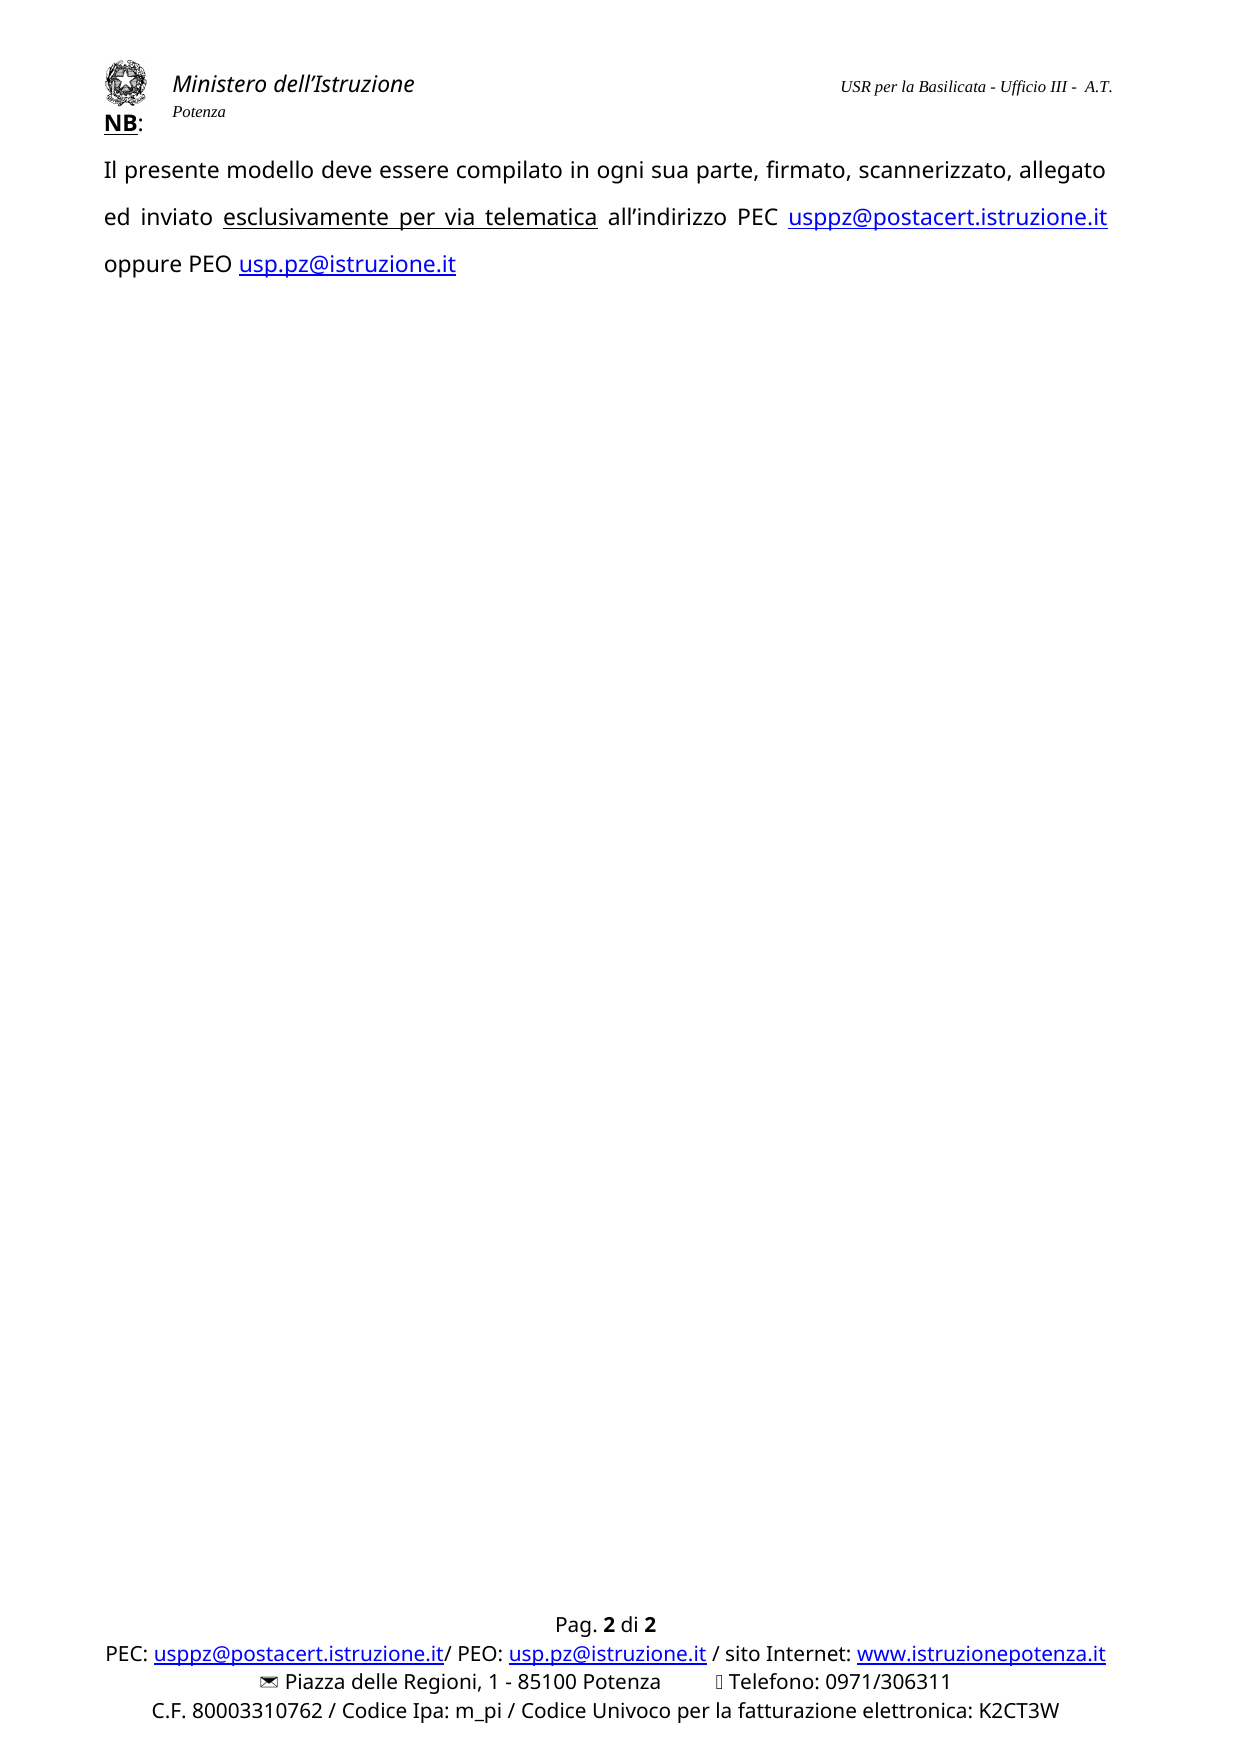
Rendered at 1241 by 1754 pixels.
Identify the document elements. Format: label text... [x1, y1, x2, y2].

picture [103, 59, 149, 108]
text NB: Il presente modello deve essere compilato in ogni sua parte, firmato, scannerizzato, allegato ed inviato esclusivamente per via telematica all’indirizzo PEC usppz@postacert.istruzione.it oppure PEO usp.pz@istruzione.it [103, 107, 1107, 279]
